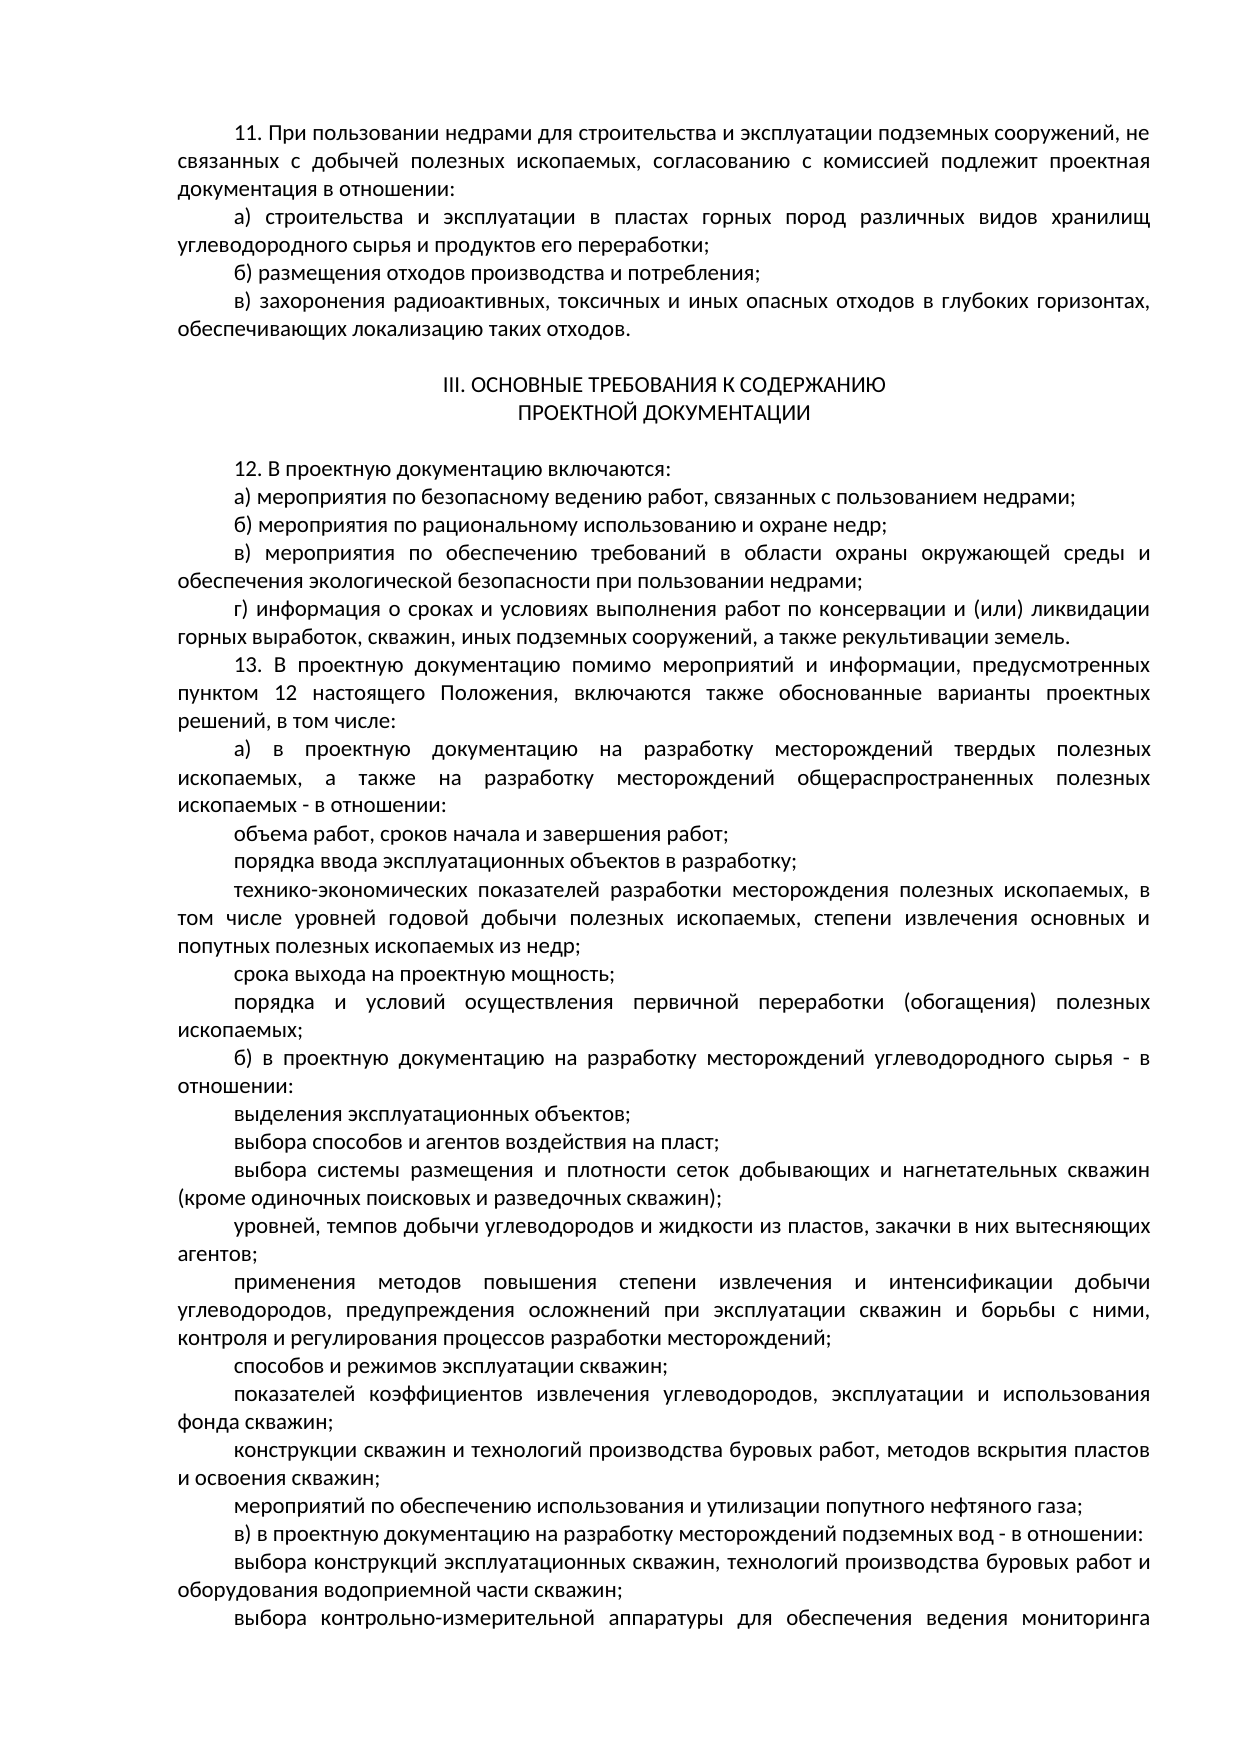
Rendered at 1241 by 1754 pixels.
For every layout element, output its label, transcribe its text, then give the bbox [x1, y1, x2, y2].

text применения методов повышения степени извлечения и интенсификации добычи углеводородов, предупреждения осложнений при эксплуатации скважин и борьбы с ними, контроля и регулирования процессов разработки месторождений; [177, 1267, 1152, 1351]
text а) в проектную документацию на разработку месторождений твердых полезных ископаемых, а также на разработку месторождений общераспространенных полезных ископаемых - в отношении: [177, 734, 1152, 819]
text уровней, темпов добычи углеводородов и жидкости из пластов, закачки в них вытесняющих агентов; [177, 1211, 1152, 1267]
text 11. При пользовании недрами для строительства и эксплуатации подземных сооружений, не связанных с добычей полезных ископаемых, согласованию с комиссией подлежит проектная документация в отношении: [177, 118, 1152, 202]
text мероприятий по обеспечению использования и утилизации попутного нефтяного газа; [177, 1491, 1152, 1519]
text выбора конструкций эксплуатационных скважин, технологий производства буровых работ и оборудования водоприемной части скважин; [177, 1547, 1152, 1603]
text показателей коэффициентов извлечения углеводородов, эксплуатации и использования фонда скважин; [177, 1379, 1152, 1435]
text в) мероприятия по обеспечению требований в области охраны окружающей среды и обеспечения экологической безопасности при пользовании недрами; [177, 538, 1152, 594]
text б) в проектную документацию на разработку месторождений углеводородного сырья - в отношении: [177, 1043, 1152, 1099]
text срока выхода на проектную мощность; [177, 959, 1152, 987]
text а) строительства и эксплуатации в пластах горных пород различных видов хранилищ углеводородного сырья и продуктов его переработки; [177, 202, 1152, 258]
text порядка ввода эксплуатационных объектов в разработку; [177, 847, 1152, 875]
text б) размещения отходов производства и потребления; [177, 258, 1152, 286]
text ПРОЕКТНОЙ ДОКУМЕНТАЦИИ [177, 398, 1152, 426]
text 13. В проектную документацию помимо мероприятий и информации, предусмотренных пунктом 12 настоящего Положения, включаются также обоснованные варианты проектных решений, в том числе: [177, 651, 1152, 734]
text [177, 1603, 1152, 1631]
text 12. В проектную документацию включаются: [177, 454, 1152, 482]
text в) в проектную документацию на разработку месторождений подземных вод - в отношении: [177, 1519, 1152, 1547]
text а) мероприятия по безопасному ведению работ, связанных с пользованием недрами; [177, 482, 1152, 510]
text объема работ, сроков начала и завершения работ; [177, 819, 1152, 847]
text б) мероприятия по рациональному использованию и охране недр; [177, 510, 1152, 538]
text способов и режимов эксплуатации скважин; [177, 1351, 1152, 1379]
text технико-экономических показателей разработки месторождения полезных ископаемых, в том числе уровней годовой добычи полезных ископаемых, степени извлечения основных и попутных полезных ископаемых из недр; [177, 875, 1152, 959]
text порядка и условий осуществления первичной переработки (обогащения) полезных ископаемых; [177, 987, 1152, 1043]
text конструкции скважин и технологий производства буровых работ, методов вскрытия пластов и освоения скважин; [177, 1435, 1152, 1491]
text г) информация о сроках и условиях выполнения работ по консервации и (или) ликвидации горных выработок, скважин, иных подземных сооружений, а также рекультивации земель. [177, 594, 1152, 651]
text выбора системы размещения и плотности сеток добывающих и нагнетательных скважин (кроме одиночных поисковых и разведочных скважин); [177, 1155, 1152, 1211]
text III. ОСНОВНЫЕ ТРЕБОВАНИЯ К СОДЕРЖАНИЮ [177, 370, 1152, 398]
text в) захоронения радиоактивных, токсичных и иных опасных отходов в глубоких горизонтах, обеспечивающих локализацию таких отходов. [177, 286, 1152, 342]
text выбора способов и агентов воздействия на пласт; [177, 1127, 1152, 1155]
text выделения эксплуатационных объектов; [177, 1099, 1152, 1127]
